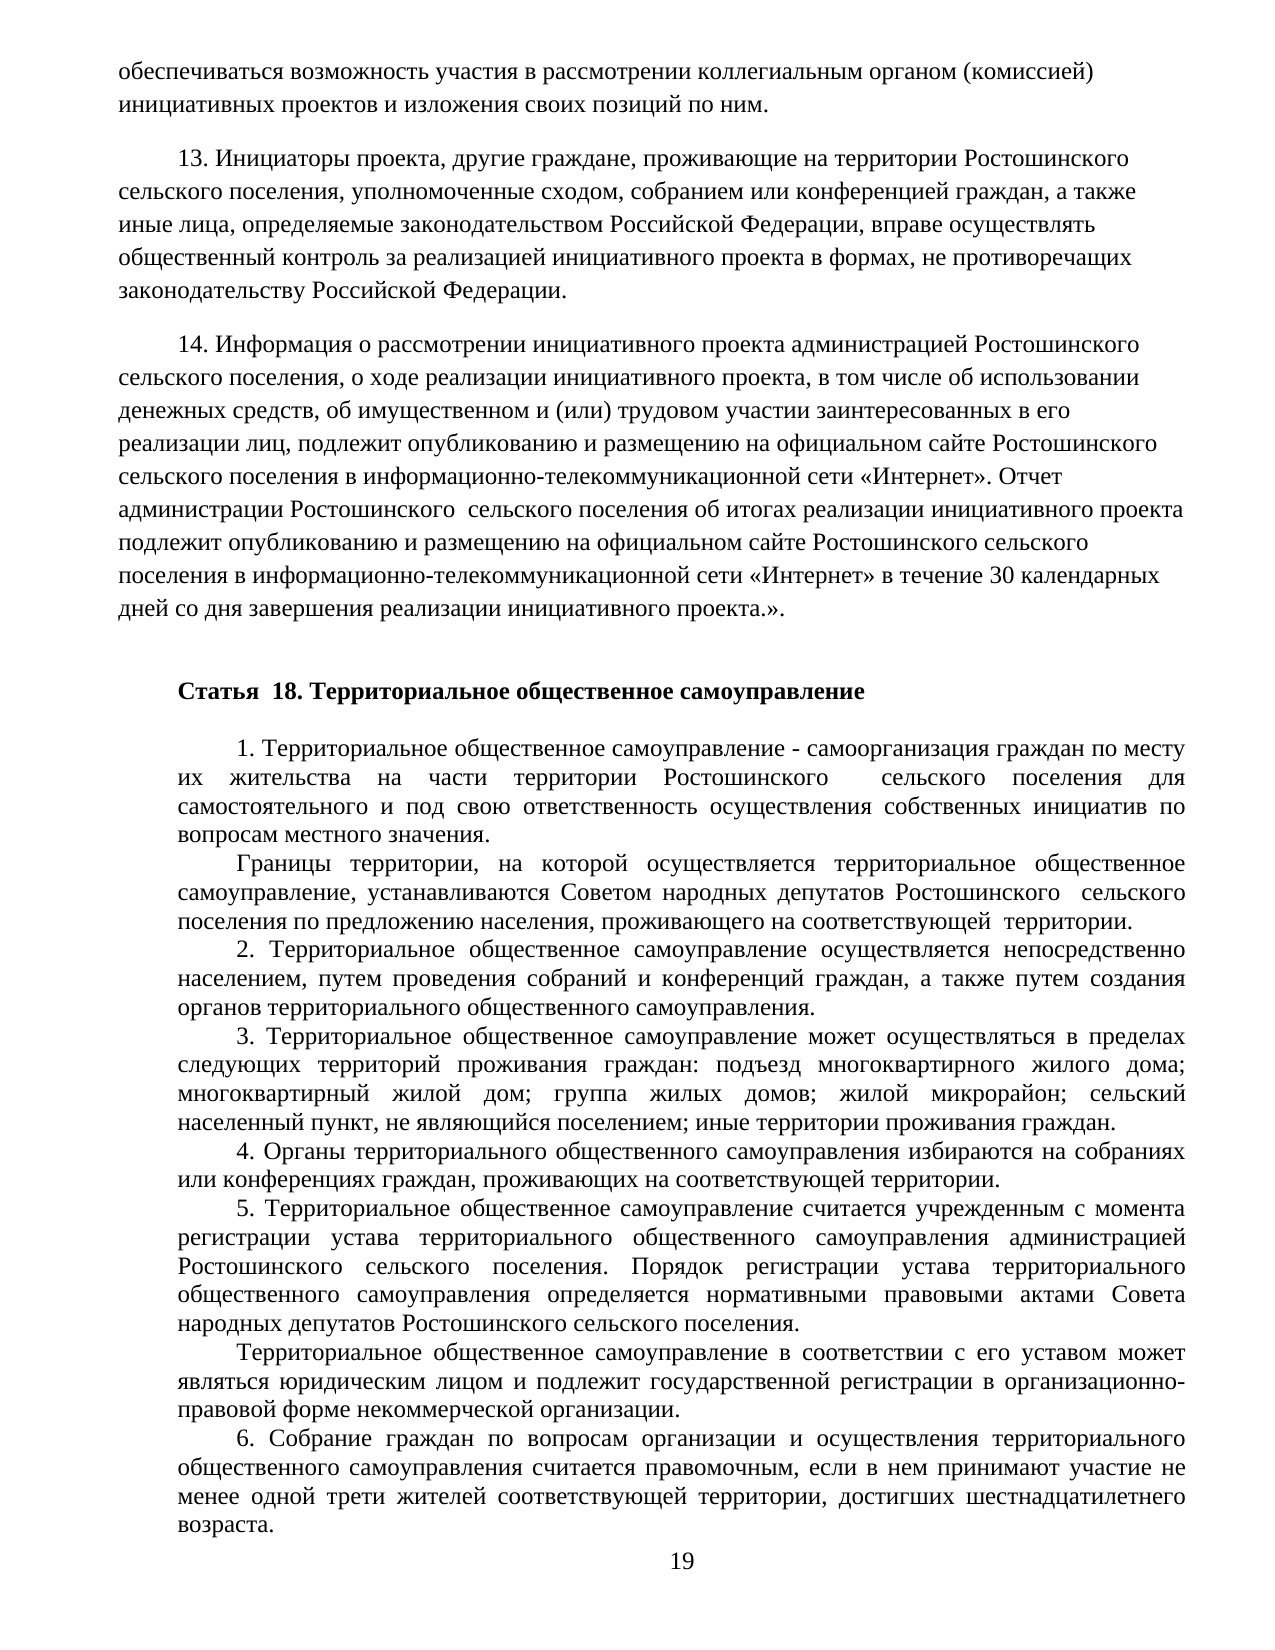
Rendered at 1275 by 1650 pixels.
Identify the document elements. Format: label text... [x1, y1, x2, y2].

text 2. Территориальное общественное самоуправление осуществляется непосредственно населением, путем проведения собраний и конференций граждан, а также путем создания органов территориального общественного самоуправления. [177, 934, 1186, 1021]
text 3. Территориальное общественное самоуправление может осуществляться в пределах следующих территорий проживания граждан: подъезд многоквартирного жилого дома; многоквартирный жилой дом; группа жилых домов; жилой микрорайон; сельский населенный пункт, не являющийся поселением; иные территории проживания граждан. [177, 1021, 1186, 1136]
text 4. Органы территориального общественного самоуправления избираются на собраниях или конференциях граждан, проживающих на соответствующей территории. [177, 1136, 1186, 1193]
text Статья 18. Территориальное общественное самоуправление [177, 676, 1186, 704]
text 14. Информация о рассмотрении инициативного проекта администрацией Ростошинского сельского поселения, о ходе реализации инициативного проекта, в том числе об использовании денежных средств, об имущественном и (или) трудовом участии заинтересованных в его реализации лиц, подлежит опубликованию и размещению на официальном сайте Ростошинского сельского поселения в информационно-телекоммуникационной сети «Интернет». Отчет администрации Ростошинского сельского поселения об итогах реализации инициативного проекта подлежит опубликованию и размещению на официальном сайте Ростошинского сельского поселения в информационно-телекоммуникационной сети «Интернет» в течение 30 календарных дней со дня завершения реализации инициативного проекта.». [118, 329, 1186, 622]
text Территориальное общественное самоуправление в соответствии с его уставом может являться юридическим лицом и подлежит государственной регистрации в организационно-правовой форме некоммерческой организации. [177, 1337, 1186, 1423]
text 1. Территориальное общественное самоуправление - самоорганизация граждан по месту их жительства на части территории Ростошинского сельского поселения для самостоятельного и под свою ответственность осуществления собственных инициатив по вопросам местного значения. [177, 733, 1186, 848]
text 5. Территориальное общественное самоуправление считается учрежденным с момента регистрации устава территориального общественного самоуправления администрацией Ростошинского сельского поселения. Порядок регистрации устава территориального общественного самоуправления определяется нормативными правовыми актами Совета народных депутатов Ростошинского сельского поселения. [177, 1193, 1186, 1337]
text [118, 56, 1186, 118]
text 13. Инициаторы проекта, другие граждане, проживающие на территории Ростошинского сельского поселения, уполномоченные сходом, собранием или конференцией граждан, а также иные лица, определяемые законодательством Российской Федерации, вправе осуществлять общественный контроль за реализацией инициативного проекта в формах, не противоречащих законодательству Российской Федерации. [118, 143, 1186, 304]
text Границы территории, на которой осуществляется территориальное общественное самоуправление, устанавливаются Советом народных депутатов Ростошинского сельского поселения по предложению населения, проживающего на соответствующей территории. [177, 848, 1186, 934]
text 6. Собрание граждан по вопросам организации и осуществления территориального общественного самоуправления считается правомочным, если в нем принимают участие не менее одной трети жителей соответствующей территории, достигших шестнадцатилетнего возраста. [177, 1423, 1186, 1538]
